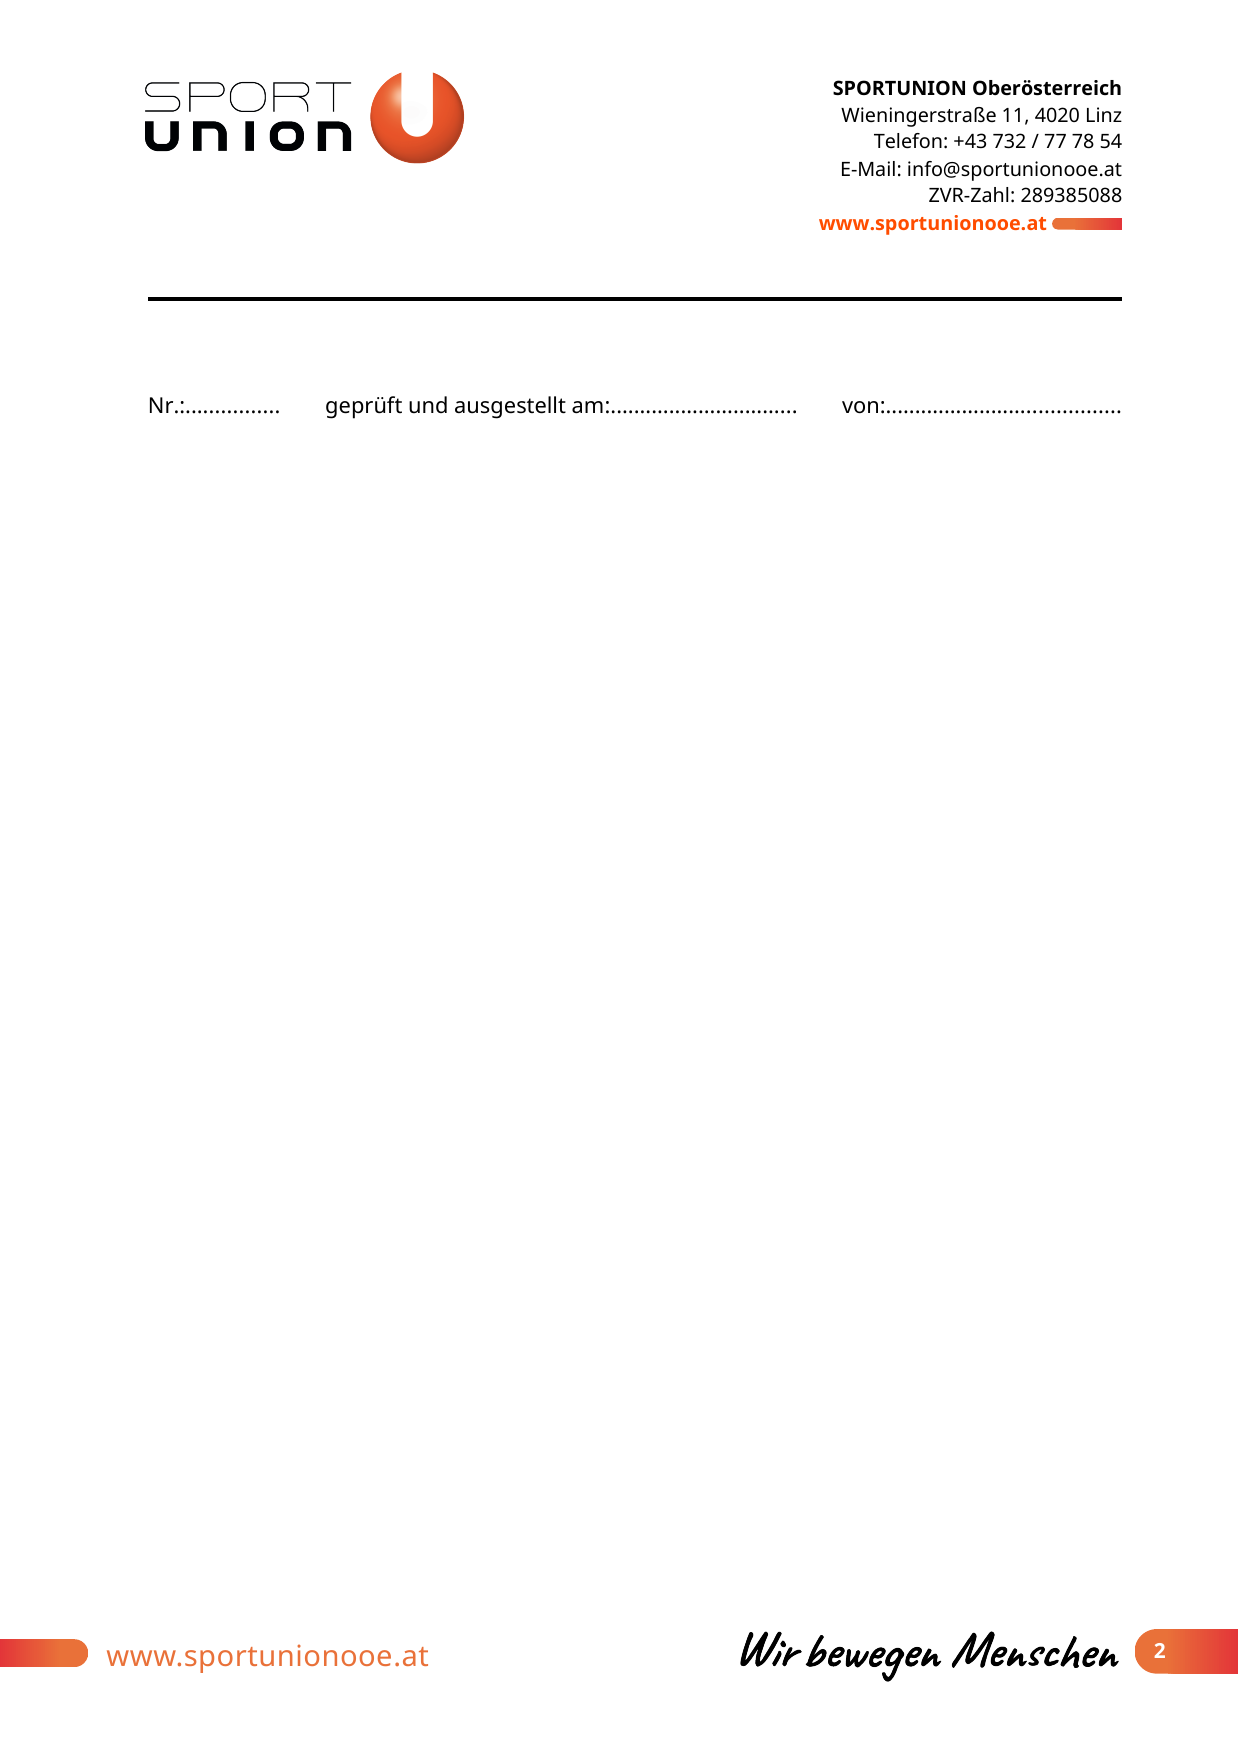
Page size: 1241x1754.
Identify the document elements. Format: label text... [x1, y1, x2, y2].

picture [72, 0, 504, 210]
text Nr.: geprüft und ausgestellt am: von: [148, 390, 1122, 420]
picture [663, 1597, 1186, 1739]
